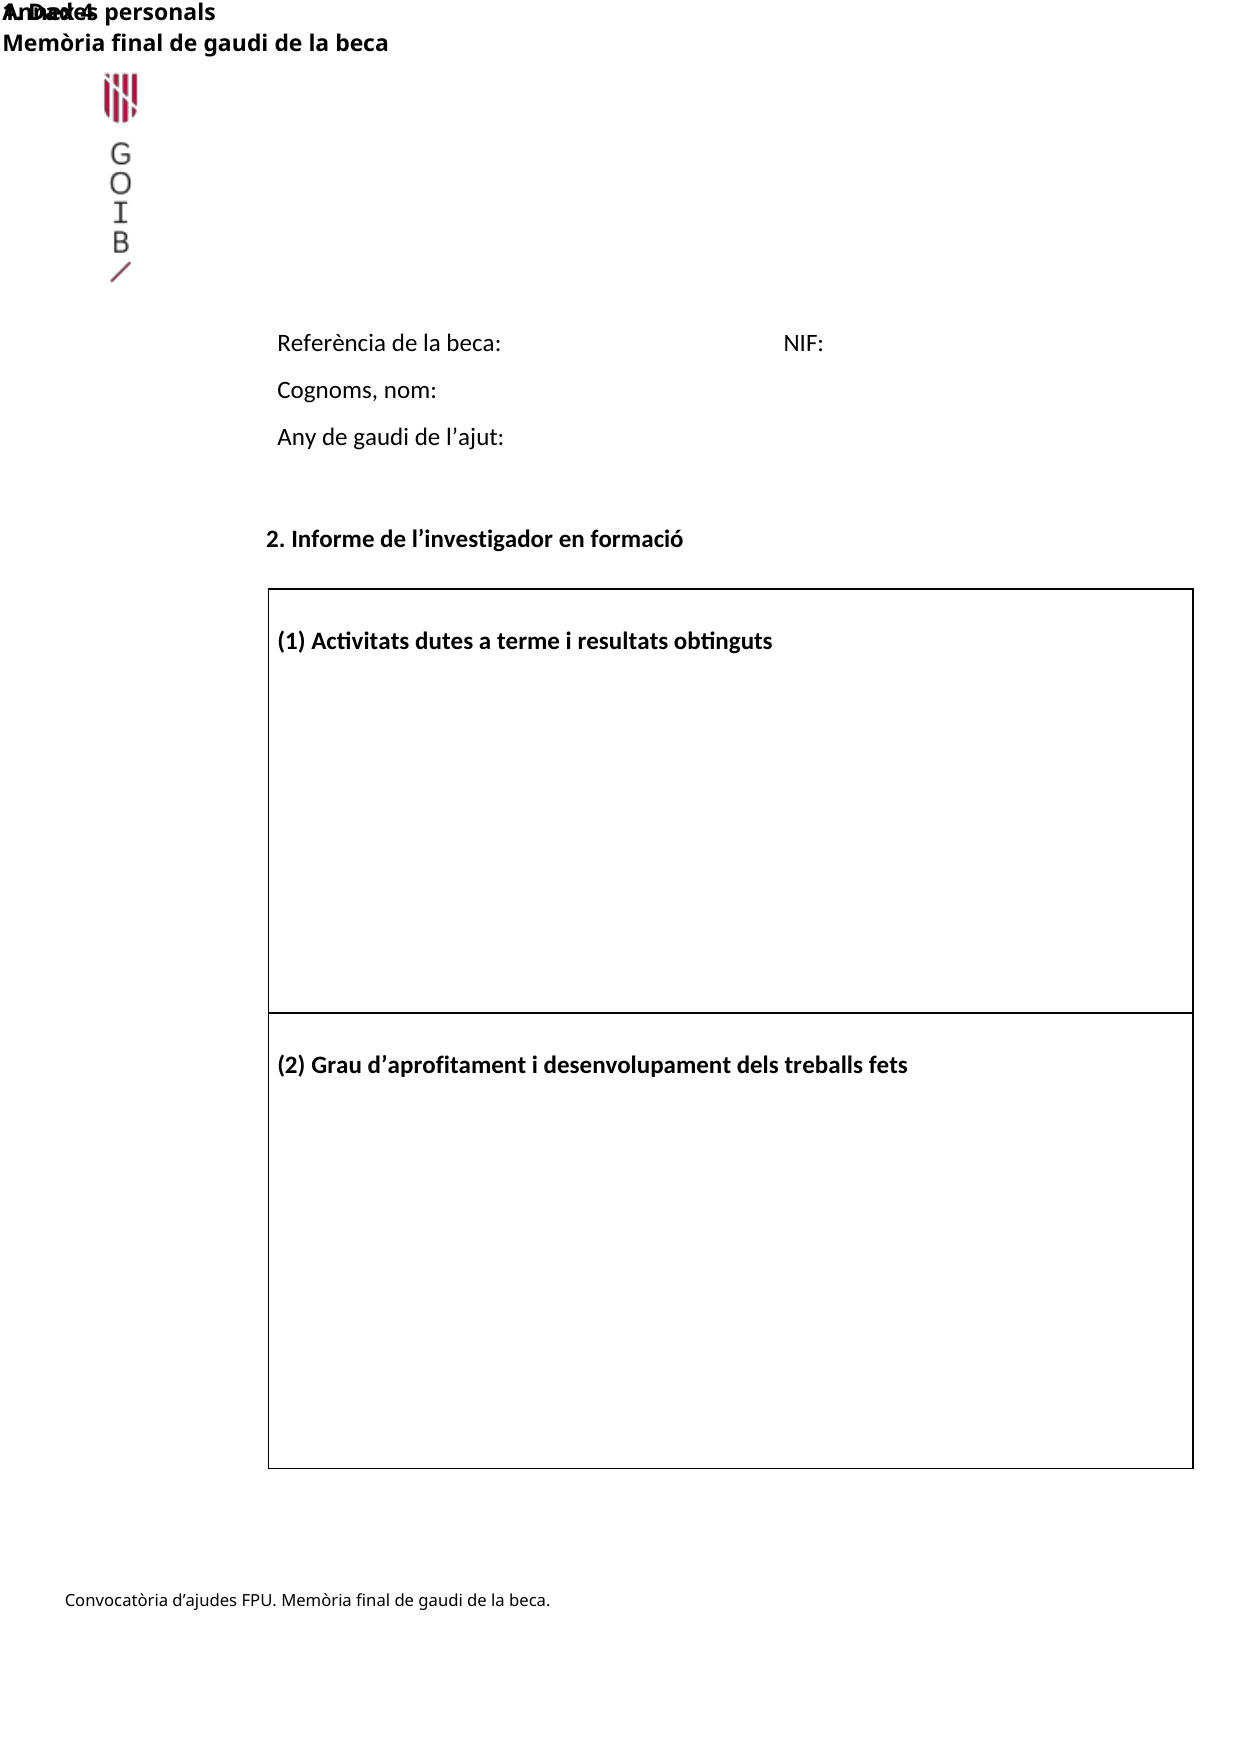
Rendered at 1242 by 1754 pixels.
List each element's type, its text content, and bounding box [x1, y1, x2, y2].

text Referència de la beca: NIF: [277, 326, 1167, 357]
text Cognoms, nom: [277, 374, 1167, 404]
text (1) Activitats dutes a terme i resultats obtinguts [277, 625, 1167, 654]
text 2. Informe de l’investigador en formació [266, 523, 1167, 553]
text (2) Grau d’aprofitament i desenvolupament dels treballs fets [277, 1049, 1167, 1080]
picture [76, 51, 166, 313]
text Any de gaudi de l’ajut: [277, 421, 1167, 452]
